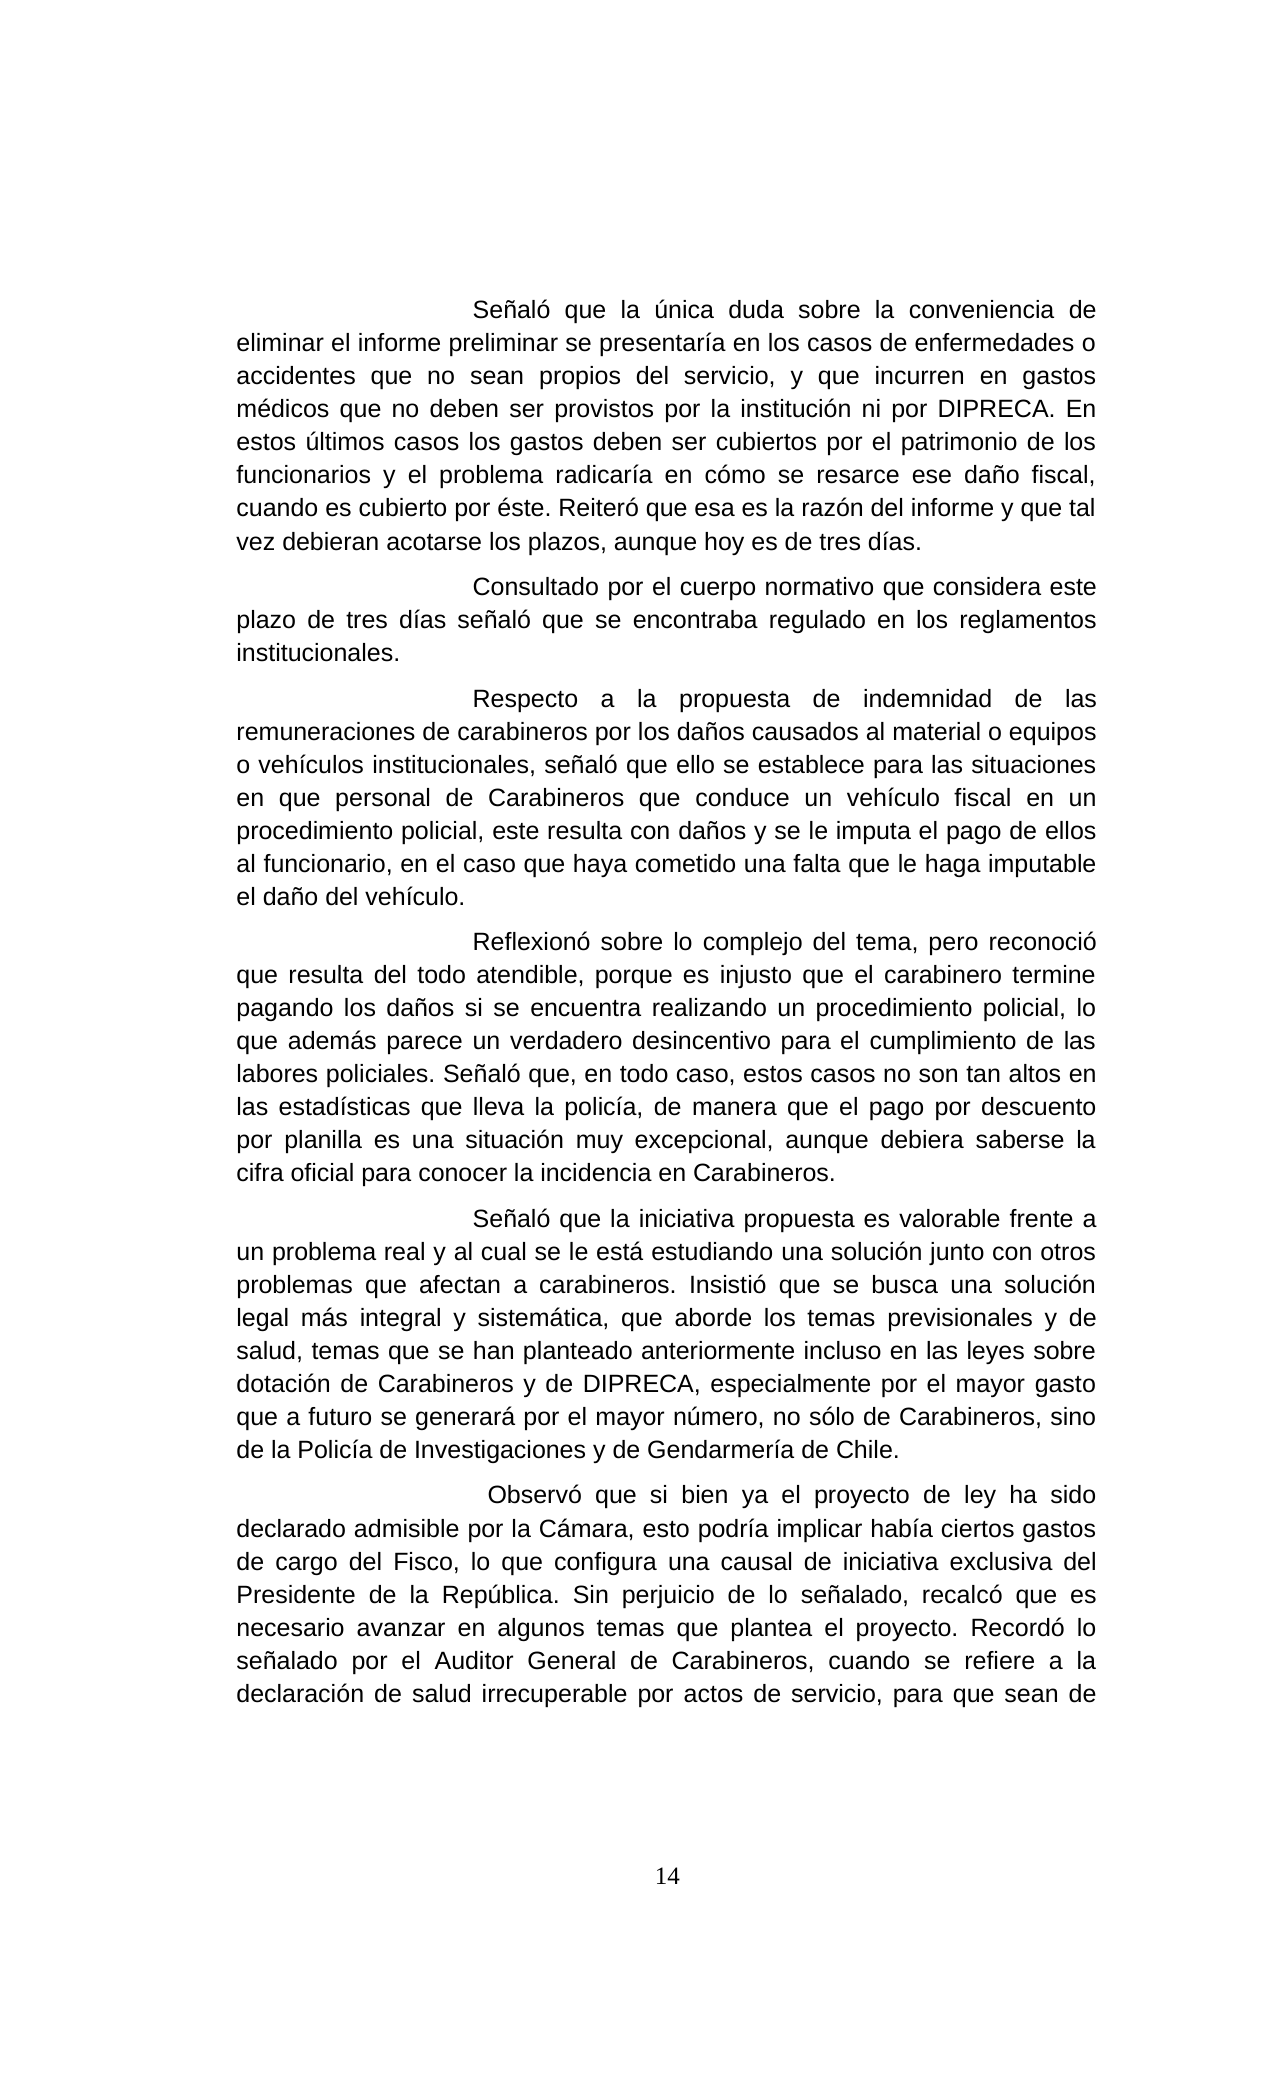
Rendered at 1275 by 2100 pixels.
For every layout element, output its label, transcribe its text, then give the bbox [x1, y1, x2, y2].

text Señaló que la iniciativa propuesta es valorable frente a un problema real y al cual se le está estudiando una solución junto con otros problemas que afectan a carabineros. Insistió que se busca una solución legal más integral y sistemática, que aborde los temas previsionales y de salud, temas que se han planteado anteriormente incluso en las leyes sobre dotación de Carabineros y de DIPRECA, especialmente por el mayor gasto que a futuro se generará por el mayor número, no sólo de Carabineros, sino de la Policía de Investigaciones y de Gendarmería de Chile. [236, 1204, 1098, 1464]
text Señaló que la única duda sobre la conveniencia de eliminar el informe preliminar se presentaría en los casos de enfermedades o accidentes que no sean propios del servicio, y que incurren en gastos médicos que no deben ser provistos por la institución ni por DIPRECA. En estos últimos casos los gastos deben ser cubiertos por el patrimonio de los funcionarios y el problema radicaría en cómo se resarce ese daño fiscal, cuando es cubierto por éste. Reiteró que esa es la razón del informe y que tal vez debieran acotarse los plazos, aunque hoy es de tres días. [236, 295, 1098, 555]
text Reflexionó sobre lo complejo del tema, pero reconoció que resulta del todo atendible, porque es injusto que el carabinero termine pagando los daños si se encuentra realizando un procedimiento policial, lo que además parece un verdadero desincentivo para el cumplimiento de las labores policiales. Señaló que, en todo caso, estos casos no son tan altos en las estadísticas que lleva la policía, de manera que el pago por descuento por planilla es una situación muy excepcional, aunque debiera saberse la cifra oficial para conocer la incidencia en Carabineros. [236, 927, 1098, 1187]
text Consultado por el cuerpo normativo que considera este plazo de tres días señaló que se encontraba regulado en los reglamentos institucionales. [236, 572, 1098, 667]
text Respecto a la propuesta de indemnidad de las remuneraciones de carabineros por los daños causados al material o equipos o vehículos institucionales, señaló que ello se establece para las situaciones en que personal de Carabineros que conduce un vehículo fiscal en un procedimiento policial, este resulta con daños y se le imputa el pago de ellos al funcionario, en el caso que haya cometido una falta que le haga imputable el daño del vehículo. [236, 683, 1098, 910]
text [236, 1481, 1098, 1707]
